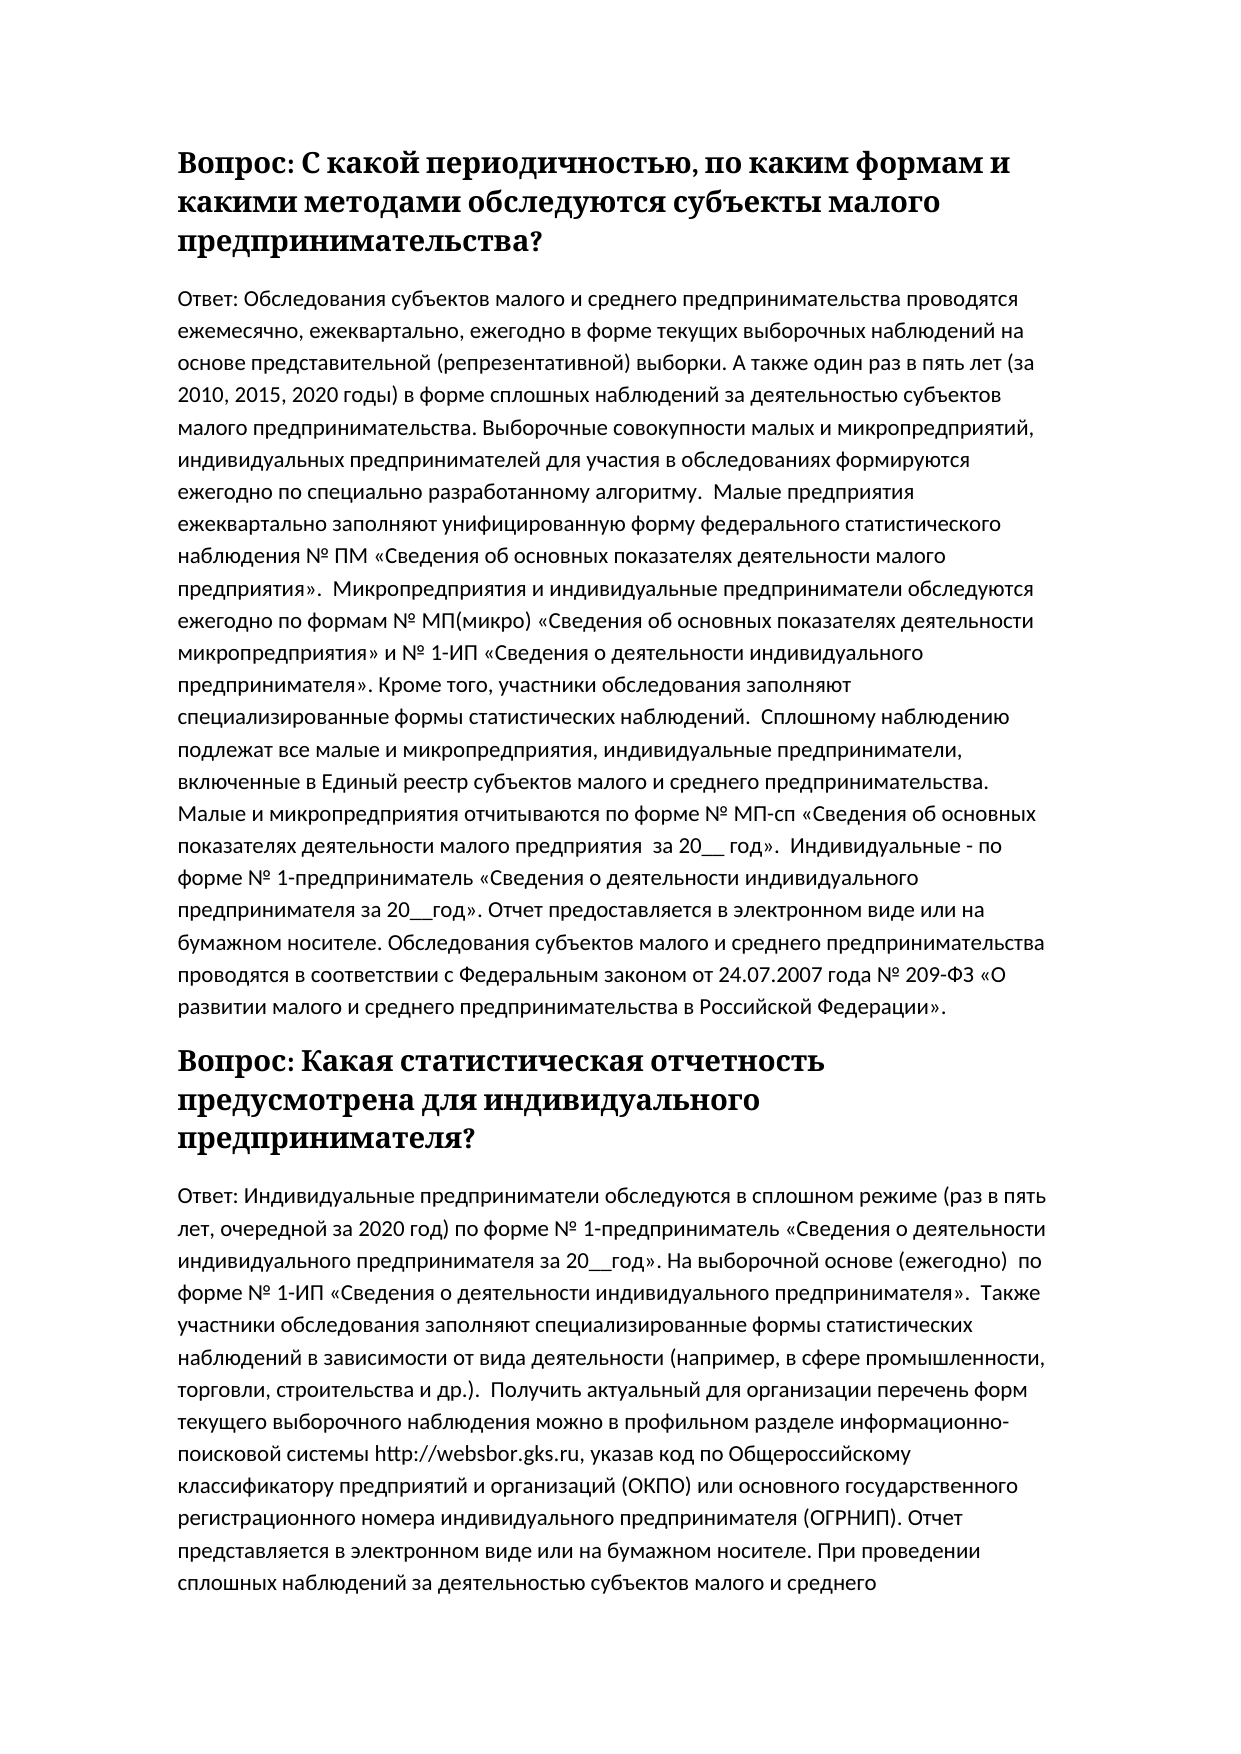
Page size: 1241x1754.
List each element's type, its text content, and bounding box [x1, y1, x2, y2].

text Вопрос: С какой периодичностью, по каким формам и какими методами обследуются субъекты малого предпринимательства? [177, 148, 1063, 258]
text Ответ: Обследования субъектов малого и среднего предпринимательства проводятся ежемесячно, ежеквартально, ежегодно в форме текущих выборочных наблюдений на основе представительной (репрезентативной) выборки. А также один раз в пять лет (за 2010, 2015, 2020 годы) в форме сплошных наблюдений за деятельностью субъектов малого предпринимательства. Выборочные совокупности малых и микропредприятий, индивидуальных предпринимателей для участия в обследованиях формируются ежегодно по специально разработанному алгоритму. Малые предприятия ежеквартально заполняют унифицированную форму федерального статистического наблюдения № ПМ «Сведения об основных показателях деятельности малого предприятия». Микропредприятия и индивидуальные предприниматели обследуются ежегодно по формам № МП(микро) «Сведения об основных показателях деятельности микропредприятия» и № 1-ИП «Сведения о деятельности индивидуального предпринимателя». Кроме того, участники обследования заполняют специализированные формы статистических наблюдений. Сплошному наблюдению подлежат все малые и микропредприятия, индивидуальные предприниматели, включенные в Единый реестр субъектов малого и среднего предпринимательства. Малые и микропредприятия отчитываются по форме № МП-сп «Сведения об основных показателях деятельности малого предприятия за 20__ год». Индивидуальные - по форме № 1-предприниматель «Сведения о деятельности индивидуального предпринимателя за 20__год». Отчет предоставляется в электронном виде или на бумажном носителе. Обследования субъектов малого и среднего предпринимательства проводятся в соответствии с Федеральным законом от 24.07.2007 года № 209-ФЗ «О развитии малого и среднего предпринимательства в Российской Федерации». [177, 284, 1063, 1020]
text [177, 1182, 1063, 1596]
text Вопрос: Какая статистическая отчетность предусмотрена для индивидуального предпринимателя? [177, 1045, 1063, 1156]
